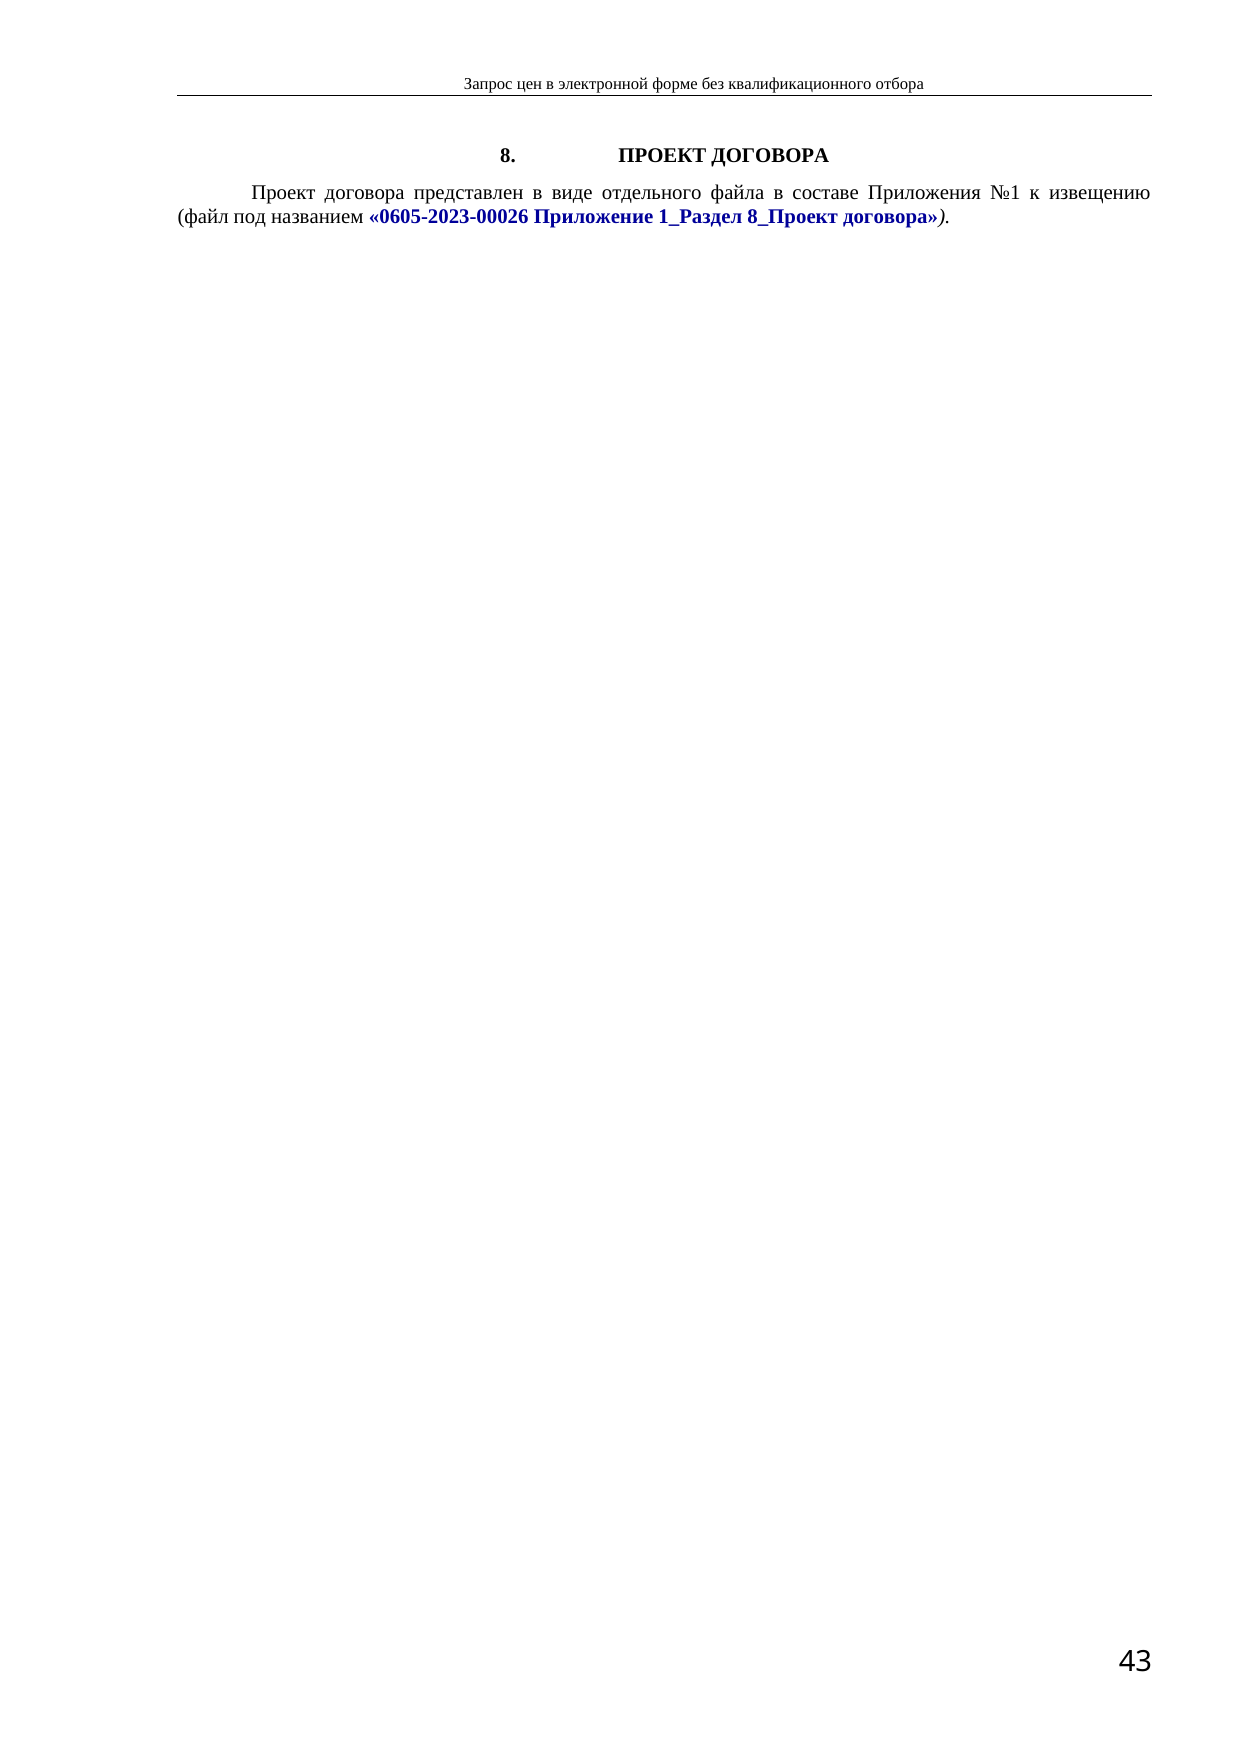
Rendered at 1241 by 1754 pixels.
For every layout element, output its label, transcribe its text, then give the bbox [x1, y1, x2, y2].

text ПРОЕКТ ДОГОВОРА [177, 143, 1152, 167]
list Проект договора представлен в виде отдельного файла в составе Приложения №1 к извещению (файл под названием «0605-2023-00026 Приложение 1_Раздел 8_Проект договора»). [177, 180, 1152, 228]
